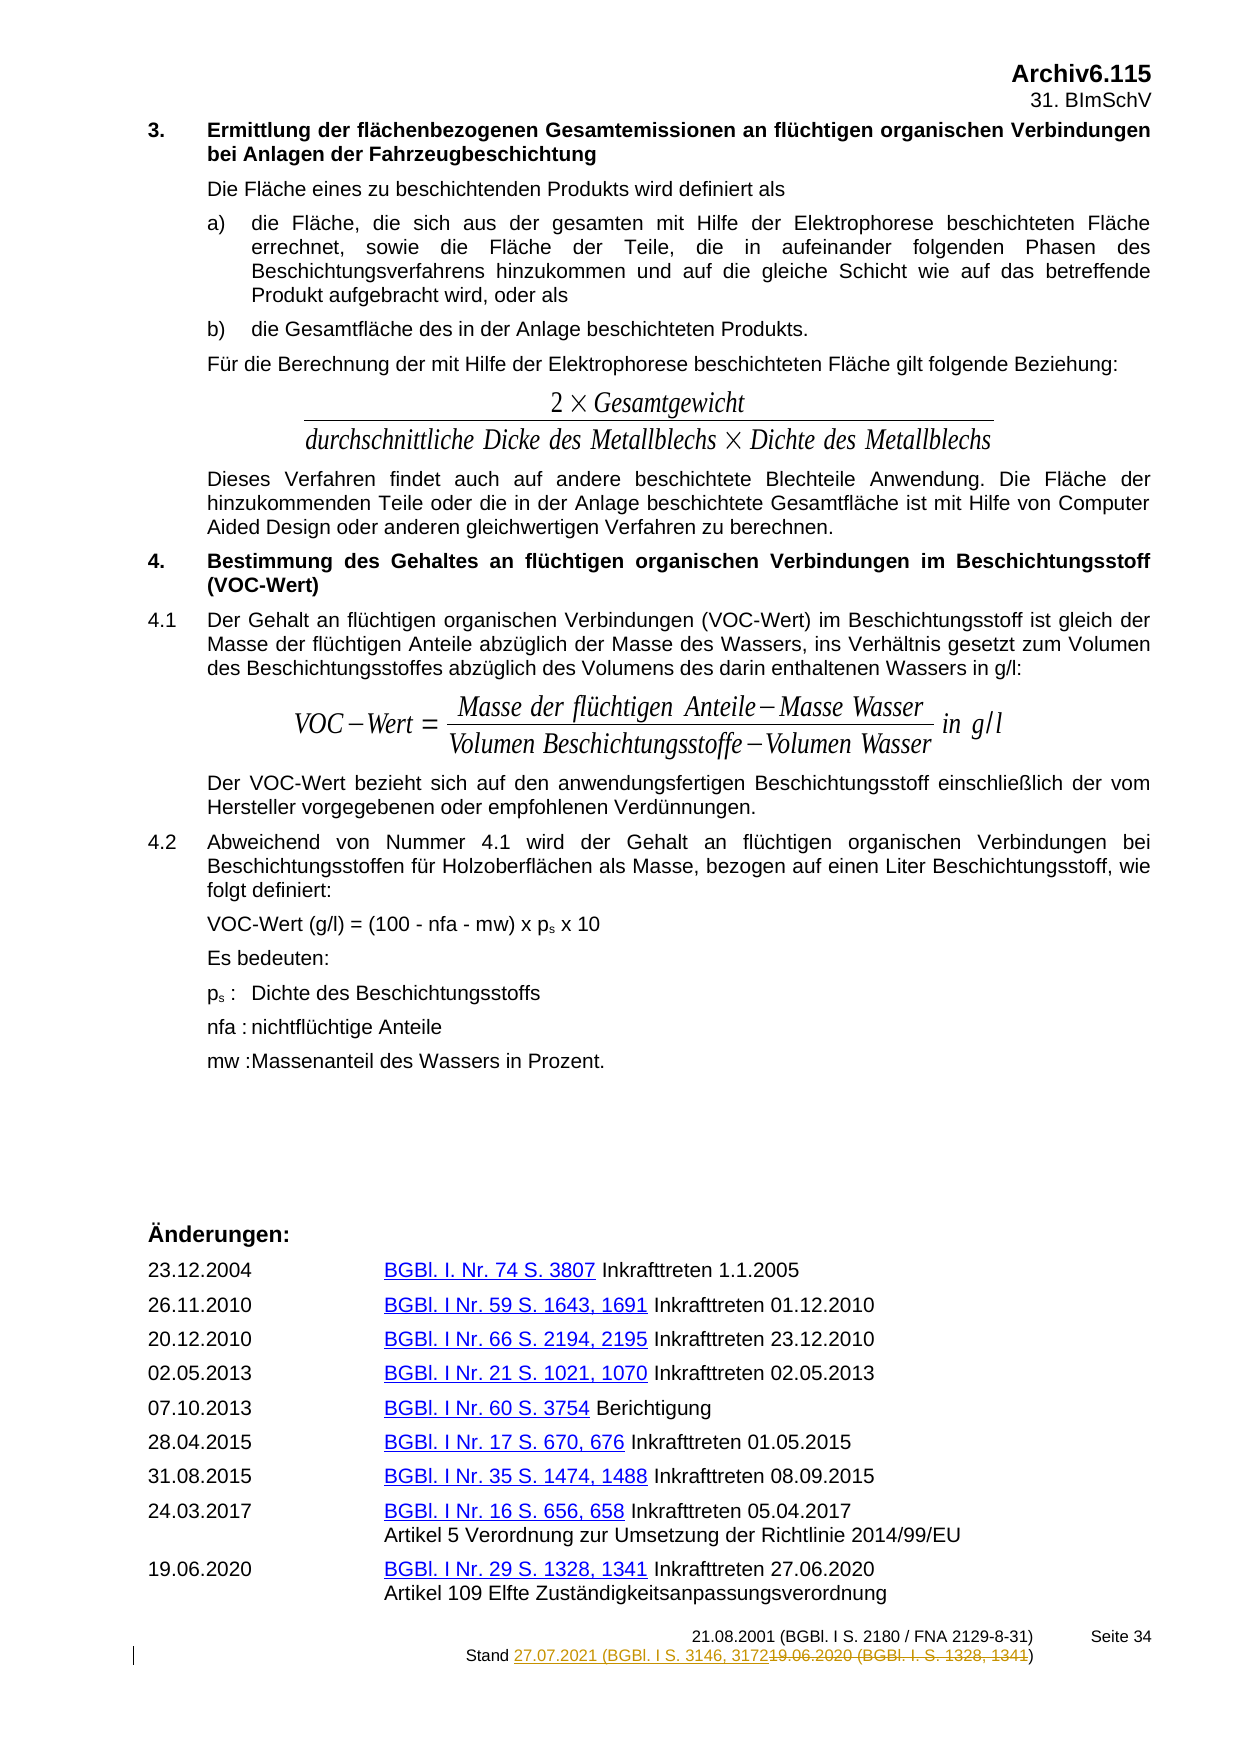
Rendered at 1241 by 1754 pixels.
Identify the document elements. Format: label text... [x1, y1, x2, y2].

text 3. Ermittlung der flächenbezogenen Gesamtemissionen an flüchtigen organischen Verbindungen bei Anlagen der Fahrzeugbeschichtung [148, 118, 1152, 166]
text 4. Bestimmung des Gehaltes an flüchtigen organischen Verbindungen im Beschichtungsstoff (VOC-Wert) [148, 549, 1152, 597]
text nfa : nichtflüchtige Anteile [207, 1015, 1152, 1039]
text 23.12.2004 BGBl. I. Nr. 74 S. 3807 Inkrafttreten 1.1.2005 [148, 1258, 1152, 1282]
text 4.2 Abweichend von Nummer 4.1 wird der Gehalt an flüchtigen organischen Verbindungen bei Beschichtungsstoffen für Holzoberflächen als Masse, bezogen auf einen Liter Beschichtungsstoff, wie folgt definiert: [148, 829, 1152, 901]
text VOC-Wert (g/l) = (100 - nfa - mw) x ps x 10 [207, 912, 1152, 936]
text Die Fläche eines zu beschichtenden Produkts wird definiert als [207, 176, 1152, 200]
text Änderungen: [148, 1221, 1152, 1248]
text Es bedeuten: [207, 946, 1152, 970]
text 02.05.2013 BGBl. I Nr. 21 S. 1021, 1070 Inkrafttreten 02.05.2013 [148, 1361, 1152, 1385]
text Dieses Verfahren findet auch auf andere beschichtete Blechteile Anwendung. Die Fläche der hinzukommenden Teile oder die in der Anlage beschichtete Gesamtfläche ist mit Hilfe von Computer Aided Design oder anderen gleichwertigen Verfahren zu berechnen. [207, 467, 1152, 539]
text Für die Berechnung der mit Hilfe der Elektrophorese beschichteten Fläche gilt folgende Beziehung: [207, 351, 1152, 375]
text 07.10.2013 BGBl. I Nr. 60 S. 3754 Berichtigung [148, 1396, 1152, 1419]
text mw : Massenanteil des Wassers in Prozent. [207, 1049, 1152, 1073]
text 31.08.2015 BGBl. I Nr. 35 S. 1474, 1488 Inkrafttreten 08.09.2015 [148, 1464, 1152, 1488]
text b) die Gesamtfläche des in der Anlage beschichteten Produkts. [207, 317, 1152, 341]
text 20.12.2010 BGBl. I Nr. 66 S. 2194, 2195 Inkrafttreten 23.12.2010 [148, 1327, 1152, 1351]
text Der VOC-Wert bezieht sich auf den anwendungsfertigen Beschichtungsstoff einschließlich der vom Hersteller vorgegebenen oder empfohlenen Verdünnungen. [207, 771, 1152, 819]
text ps : Dichte des Beschichtungsstoffs [207, 981, 1152, 1004]
text 24.03.2017 BGBl. I Nr. 16 S. 656, 658 Inkrafttreten 05.04.2017 Artikel 5 Verordnung zur Umsetzung der Richtlinie 2014/99/EU [148, 1499, 1152, 1547]
text a) die Fläche, die sich aus der gesamten mit Hilfe der Elektrophorese beschichteten Fläche errechnet, sowie die Fläche der Teile, die in aufeinander folgenden Phasen des Beschichtungsverfahrens hinzukommen und auf die gleiche Schicht wie auf das betreffende Produkt aufgebracht wird, oder als [207, 211, 1152, 307]
text 26.11.2010 BGBl. I Nr. 59 S. 1643, 1691 Inkrafttreten 01.12.2010 [148, 1292, 1152, 1316]
text 28.04.2015 BGBl. I Nr. 17 S. 670, 676 Inkrafttreten 01.05.2015 [148, 1430, 1152, 1454]
text 19.06.2020 BGBl. I Nr. 29 S. 1328, 1341 Inkrafttreten 27.06.2020 Artikel 109 Elfte Zuständigkeitsanpassungsverordnung [148, 1557, 1152, 1605]
text 4.1 Der Gehalt an flüchtigen organischen Verbindungen (VOC-Wert) im Beschichtungsstoff ist gleich der Masse der flüchtigen Anteile abzüglich der Masse des Wassers, ins Verhältnis gesetzt zum Volumen des Beschichtungsstoffes abzüglich des Volumens des darin enthaltenen Wassers in g/l: [148, 608, 1152, 679]
